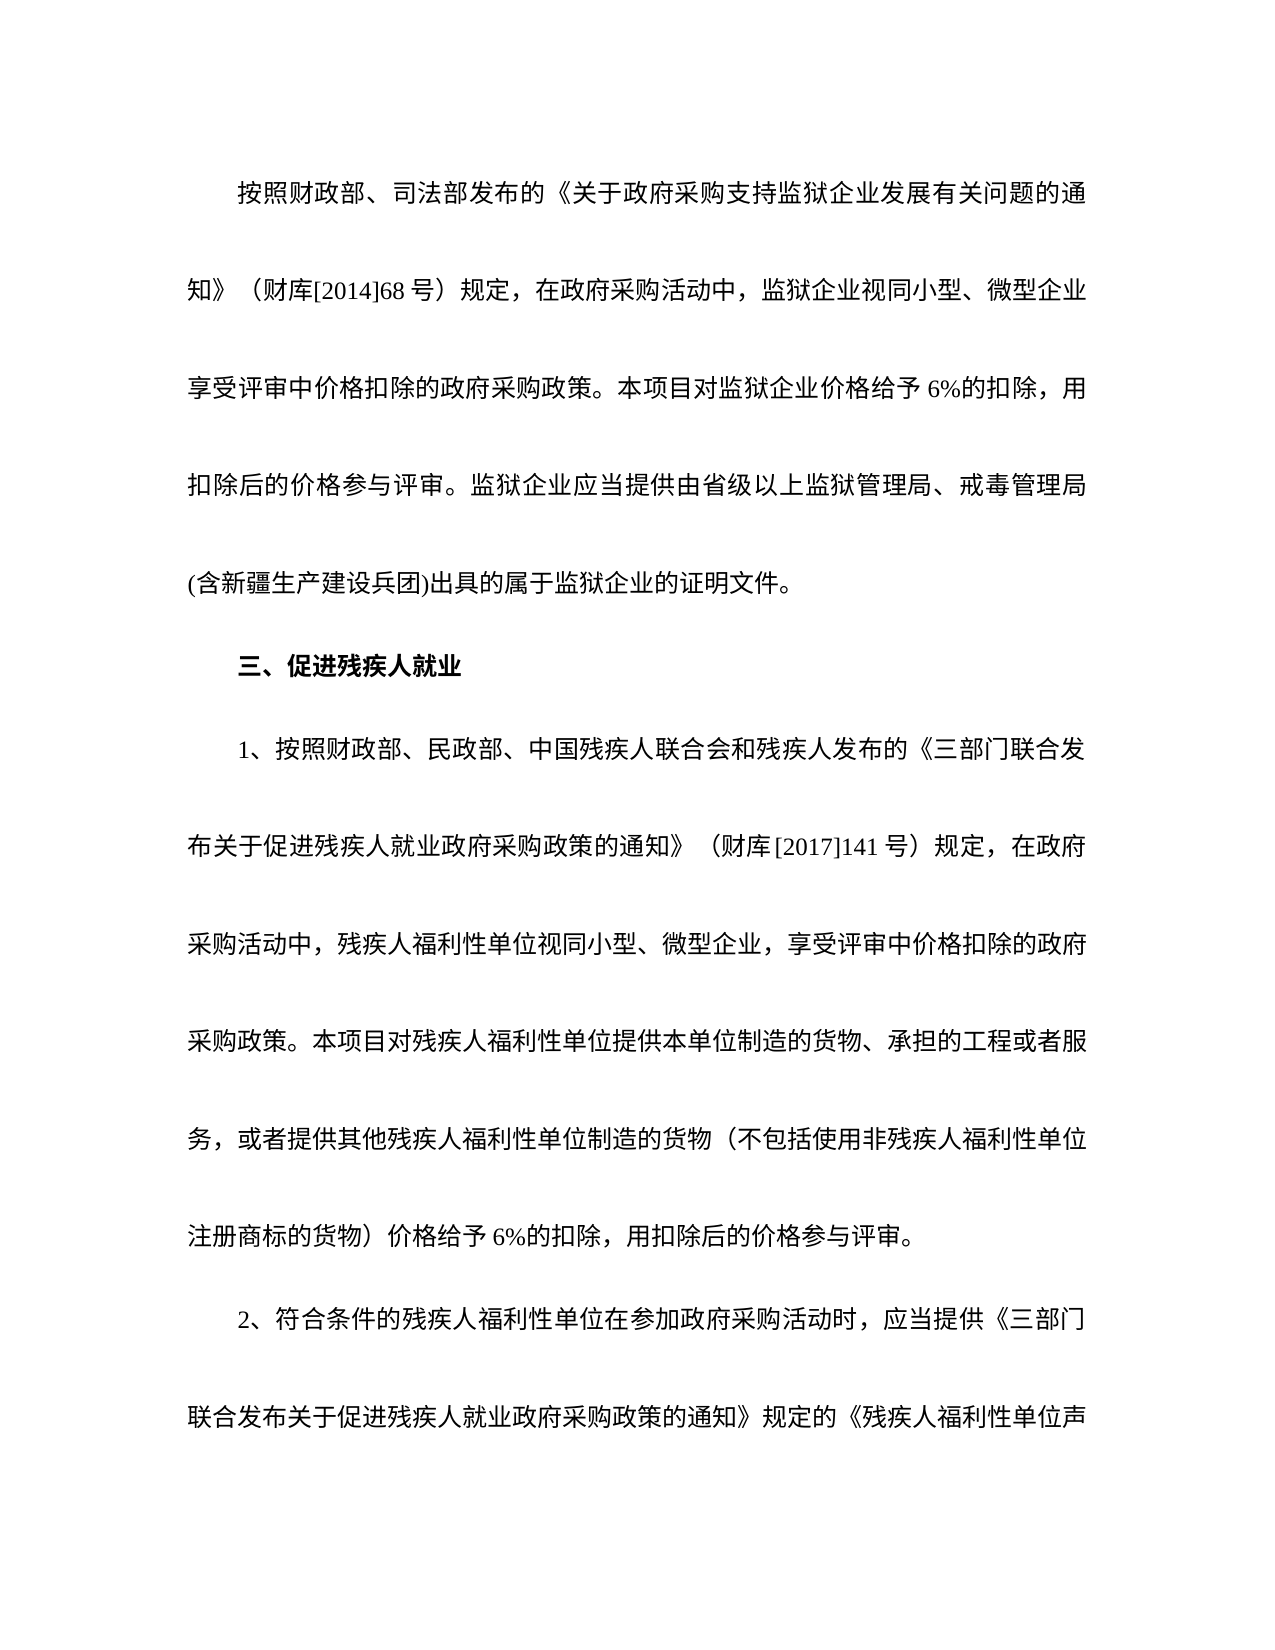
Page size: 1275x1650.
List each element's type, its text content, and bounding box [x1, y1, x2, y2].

text 按照财政部、司法部发布的《关于政府采购支持监狱企业发展有关问题的通知》（财库[2014]68号）规定，在政府采购活动中，监狱企业视同小型、微型企业，享受评审中价格扣除的政府采购政策。本项目对监狱企业价格给予6%的扣除，用扣除后的价格参与评审。监狱企业应当提供由省级以上监狱管理局、戒毒管理局(含新疆生产建设兵团)出具的属于监狱企业的证明文件。 [187, 159, 1087, 614]
text 三、促进残疾人就业 [187, 632, 1087, 697]
text 1、按照财政部、民政部、中国残疾人联合会和残疾人发布的《三部门联合发布关于促进残疾人就业政府采购政策的通知》（财库[2017]141号）规定，在政府采购活动中，残疾人福利性单位视同小型、微型企业，享受评审中价格扣除的政府采购政策。本项目对残疾人福利性单位提供本单位制造的货物、承担的工程或者服务，或者提供其他残疾人福利性单位制造的货物（不包括使用非残疾人福利性单位注册商标的货物）价格给予6%的扣除，用扣除后的价格参与评审。 [187, 715, 1087, 1267]
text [187, 1286, 1087, 1448]
